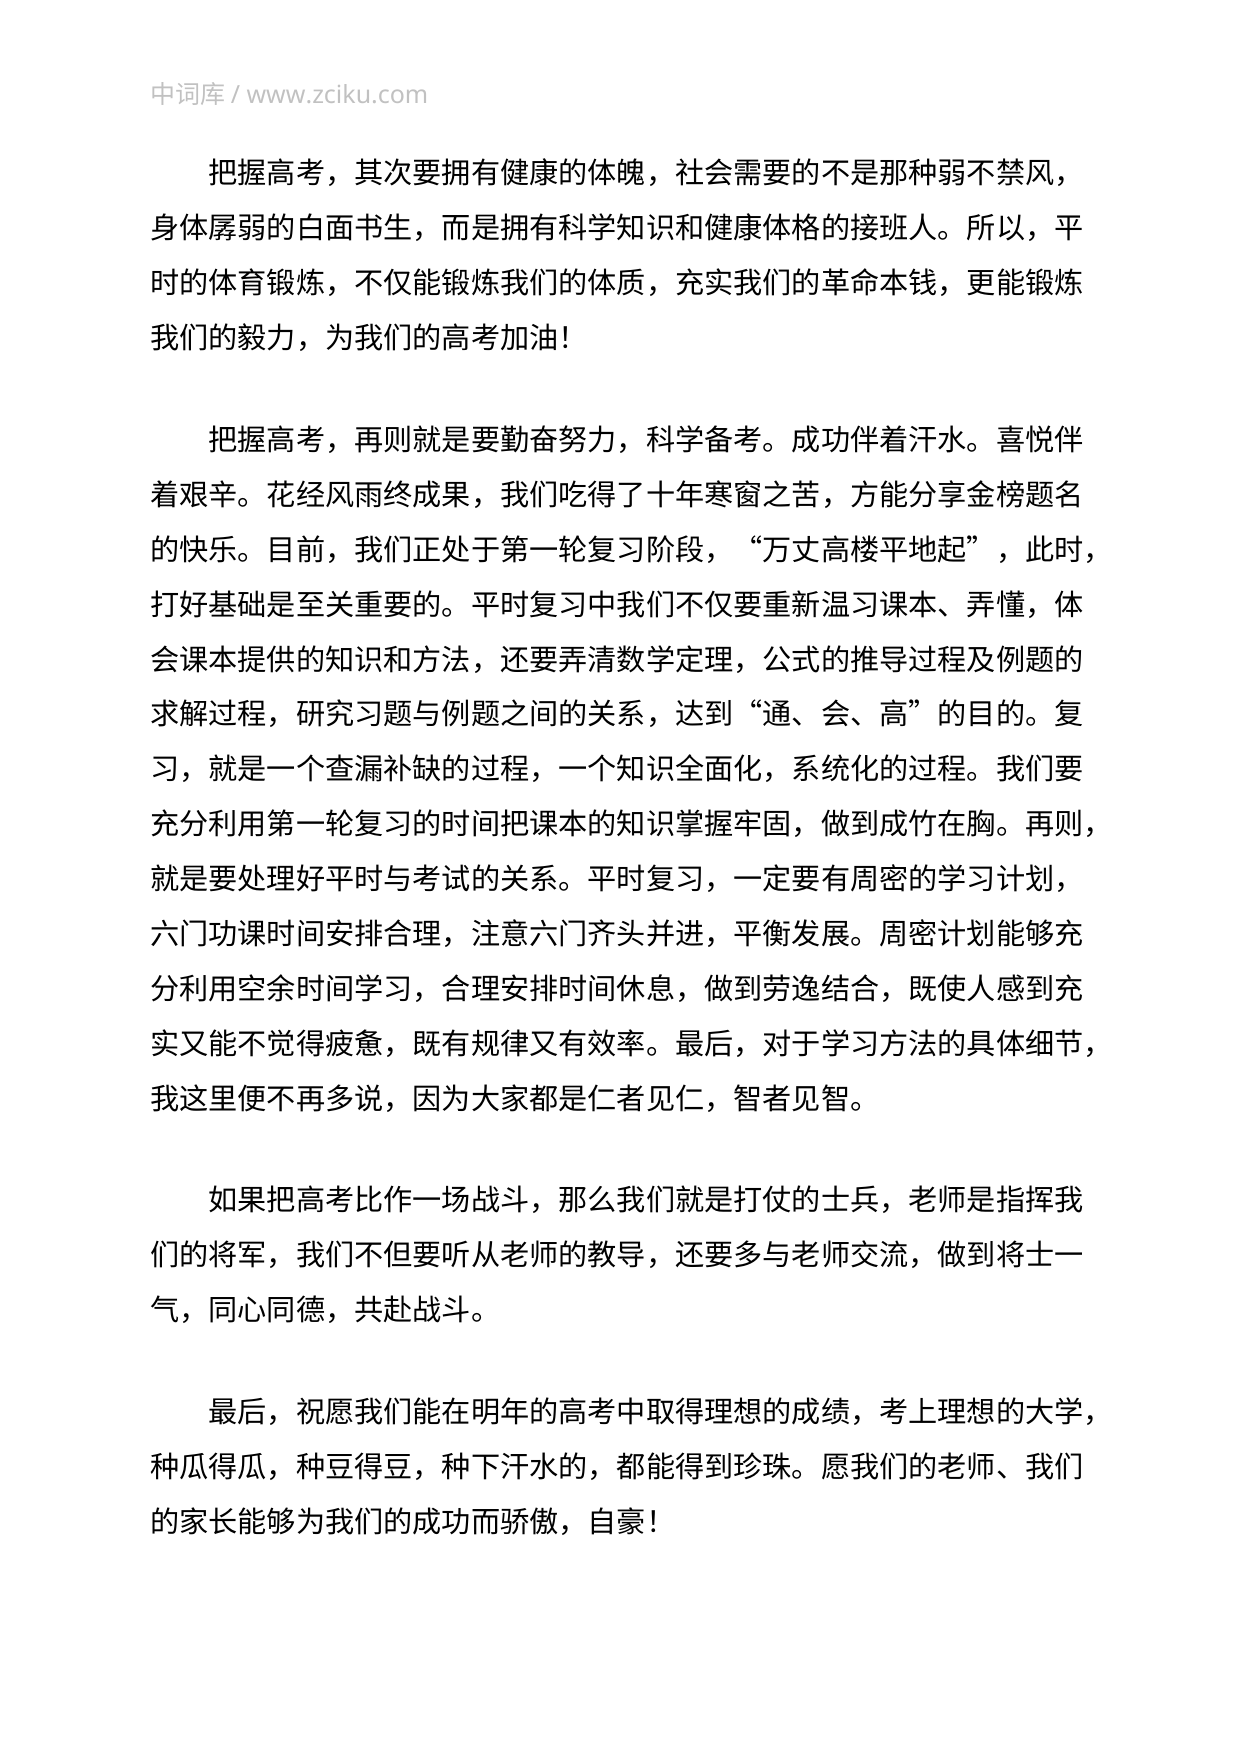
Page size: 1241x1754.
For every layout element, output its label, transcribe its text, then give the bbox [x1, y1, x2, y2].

text 如果把高考比作一场战斗，那么我们就是打仗的士兵，老师是指挥我们的将军，我们不但要听从老师的教导，还要多与老师交流，做到将士一气，同心同德，共赴战斗。 [150, 1177, 1090, 1329]
text 把握高考，其次要拥有健康的体魄，社会需要的不是那种弱不禁风，身体孱弱的白面书生，而是拥有科学知识和健康体格的接班人。所以，平时的体育锻炼，不仅能锻炼我们的体质，充实我们的革命本钱，更能锻炼我们的毅力，为我们的高考加油！ [150, 150, 1090, 357]
text 把握高考，再则就是要勤奋努力，科学备考。成功伴着汗水。喜悦伴着艰辛。花经风雨终成果，我们吃得了十年寒窗之苦，方能分享金榜题名的快乐。目前，我们正处于第一轮复习阶段，“万丈高楼平地起”，此时，打好基础是至关重要的。平时复习中我们不仅要重新温习课本、弄懂，体会课本提供的知识和方法，还要弄清数学定理，公式的推导过程及例题的求解过程，研究习题与例题之间的关系，达到“通、会、高”的目的。复习，就是一个查漏补缺的过程，一个知识全面化，系统化的过程。我们要充分利用第一轮复习的时间把课本的知识掌握牢固，做到成竹在胸。再则，就是要处理好平时与考试的关系。平时复习，一定要有周密的学习计划，六门功课时间安排合理，注意六门齐头并进，平衡发展。周密计划能够充分利用空余时间学习，合理安排时间休息，做到劳逸结合，既使人感到充实又能不觉得疲惫，既有规律又有效率。最后，对于学习方法的具体细节，我这里便不再多说，因为大家都是仁者见仁，智者见智。 [150, 416, 1090, 1117]
text 最后，祝愿我们能在明年的高考中取得理想的成绩，考上理想的大学，种瓜得瓜，种豆得豆，种下汗水的，都能得到珍珠。愿我们的老师、我们的家长能够为我们的成功而骄傲，自豪！ [150, 1388, 1090, 1541]
